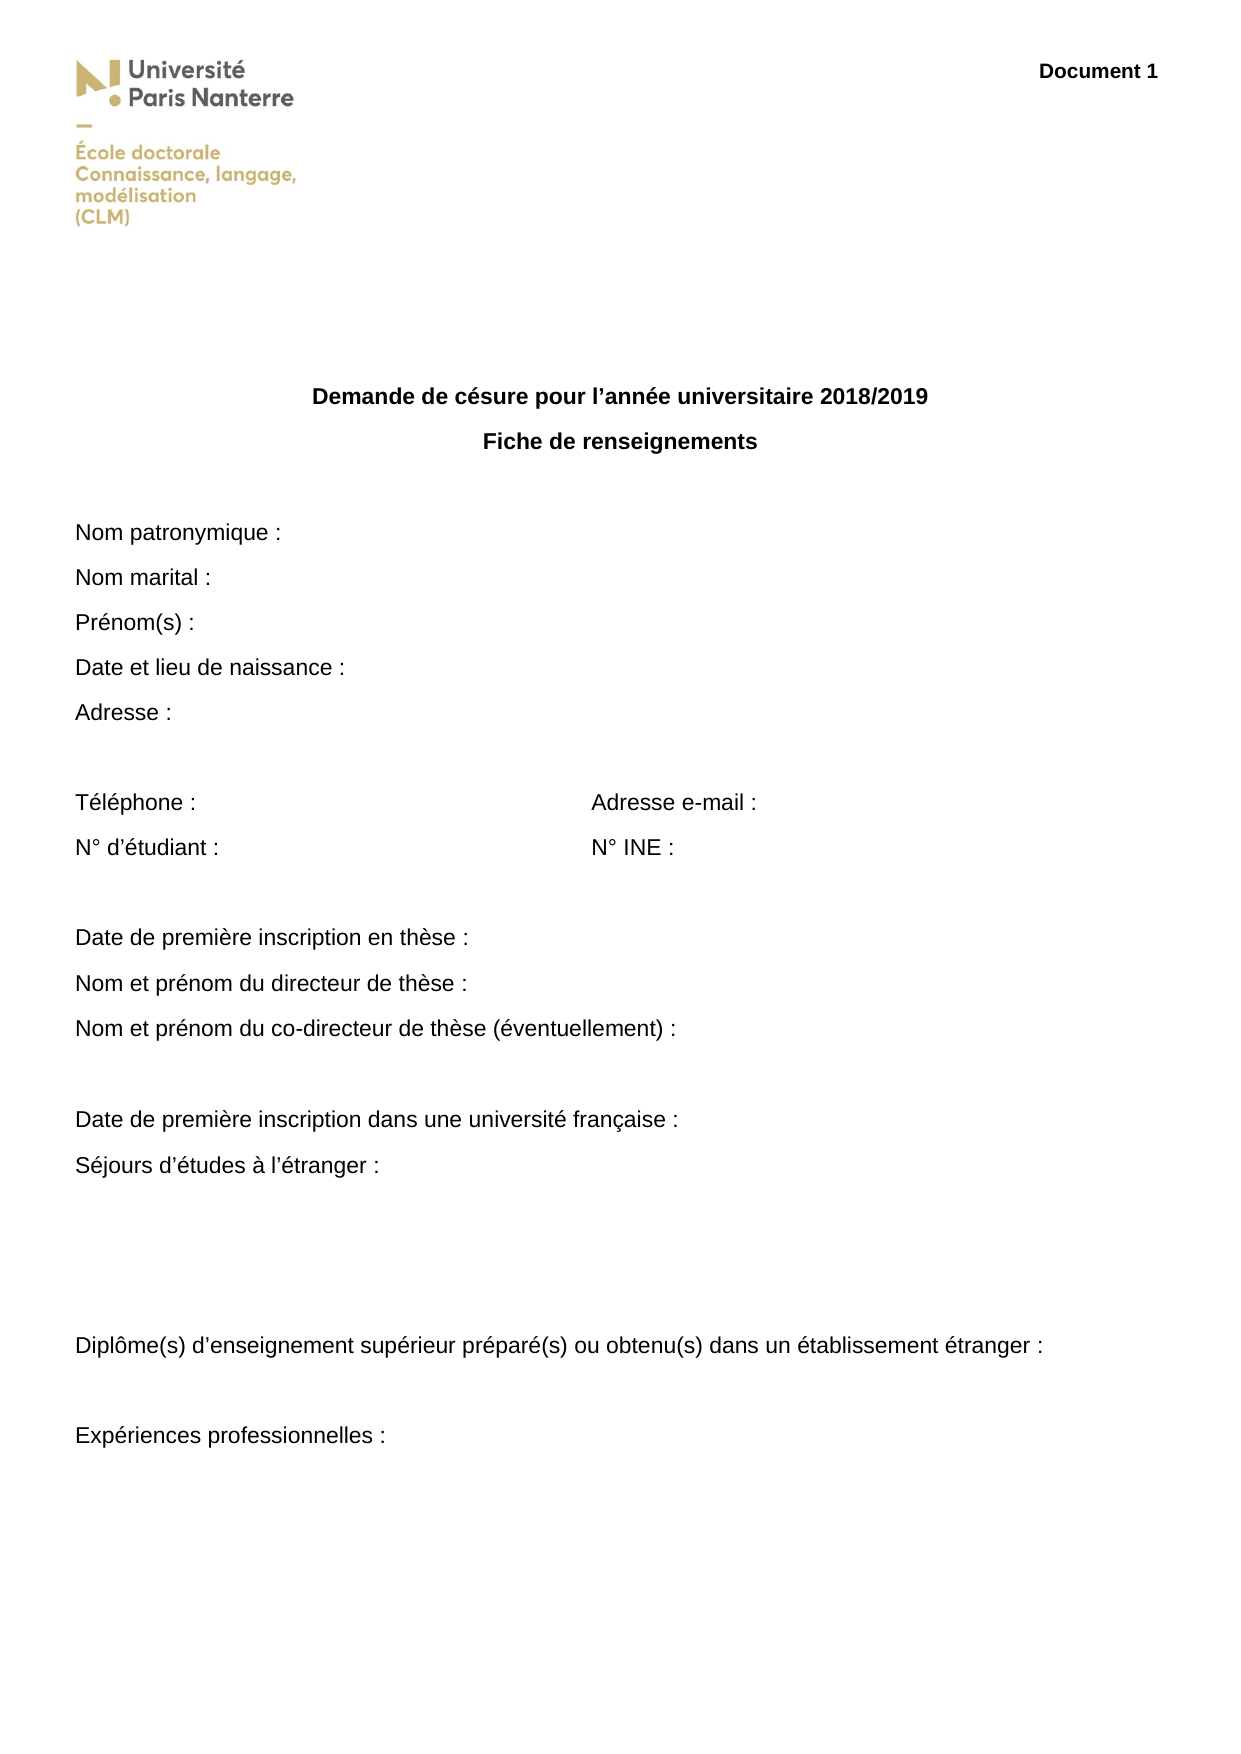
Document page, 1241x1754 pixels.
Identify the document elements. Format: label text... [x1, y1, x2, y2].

text Date de première inscription en thèse : [75, 924, 1165, 951]
text Prénom(s) : [75, 609, 1165, 635]
text Demande de césure pour l’année universitaire 2018/2019 [75, 383, 1165, 409]
text Adresse : [75, 699, 1165, 725]
text Document 1 [296, 59, 1165, 83]
text Séjours d’études à l’étranger : [75, 1152, 1165, 1178]
text Diplôme(s) d’enseignement supérieur préparé(s) ou obtenu(s) dans un établissement étranger : [75, 1332, 1165, 1358]
text Nom et prénom du directeur de thèse : [75, 969, 1165, 996]
text Téléphone : Adresse e-mail : [75, 789, 1165, 815]
text Nom et prénom du co-directeur de thèse (éventuellement) : [75, 1014, 1165, 1041]
text N° d’étudiant : N° INE : [75, 834, 1165, 861]
text Fiche de renseignements [75, 428, 1165, 454]
text Expériences professionnelles : [75, 1422, 1165, 1448]
text Date de première inscription dans une université française : [75, 1106, 1165, 1133]
text Nom marital : [75, 563, 1165, 590]
text Date et lieu de naissance : [75, 654, 1165, 680]
picture [75, 59, 296, 227]
text Nom patronymique : [75, 518, 1165, 545]
